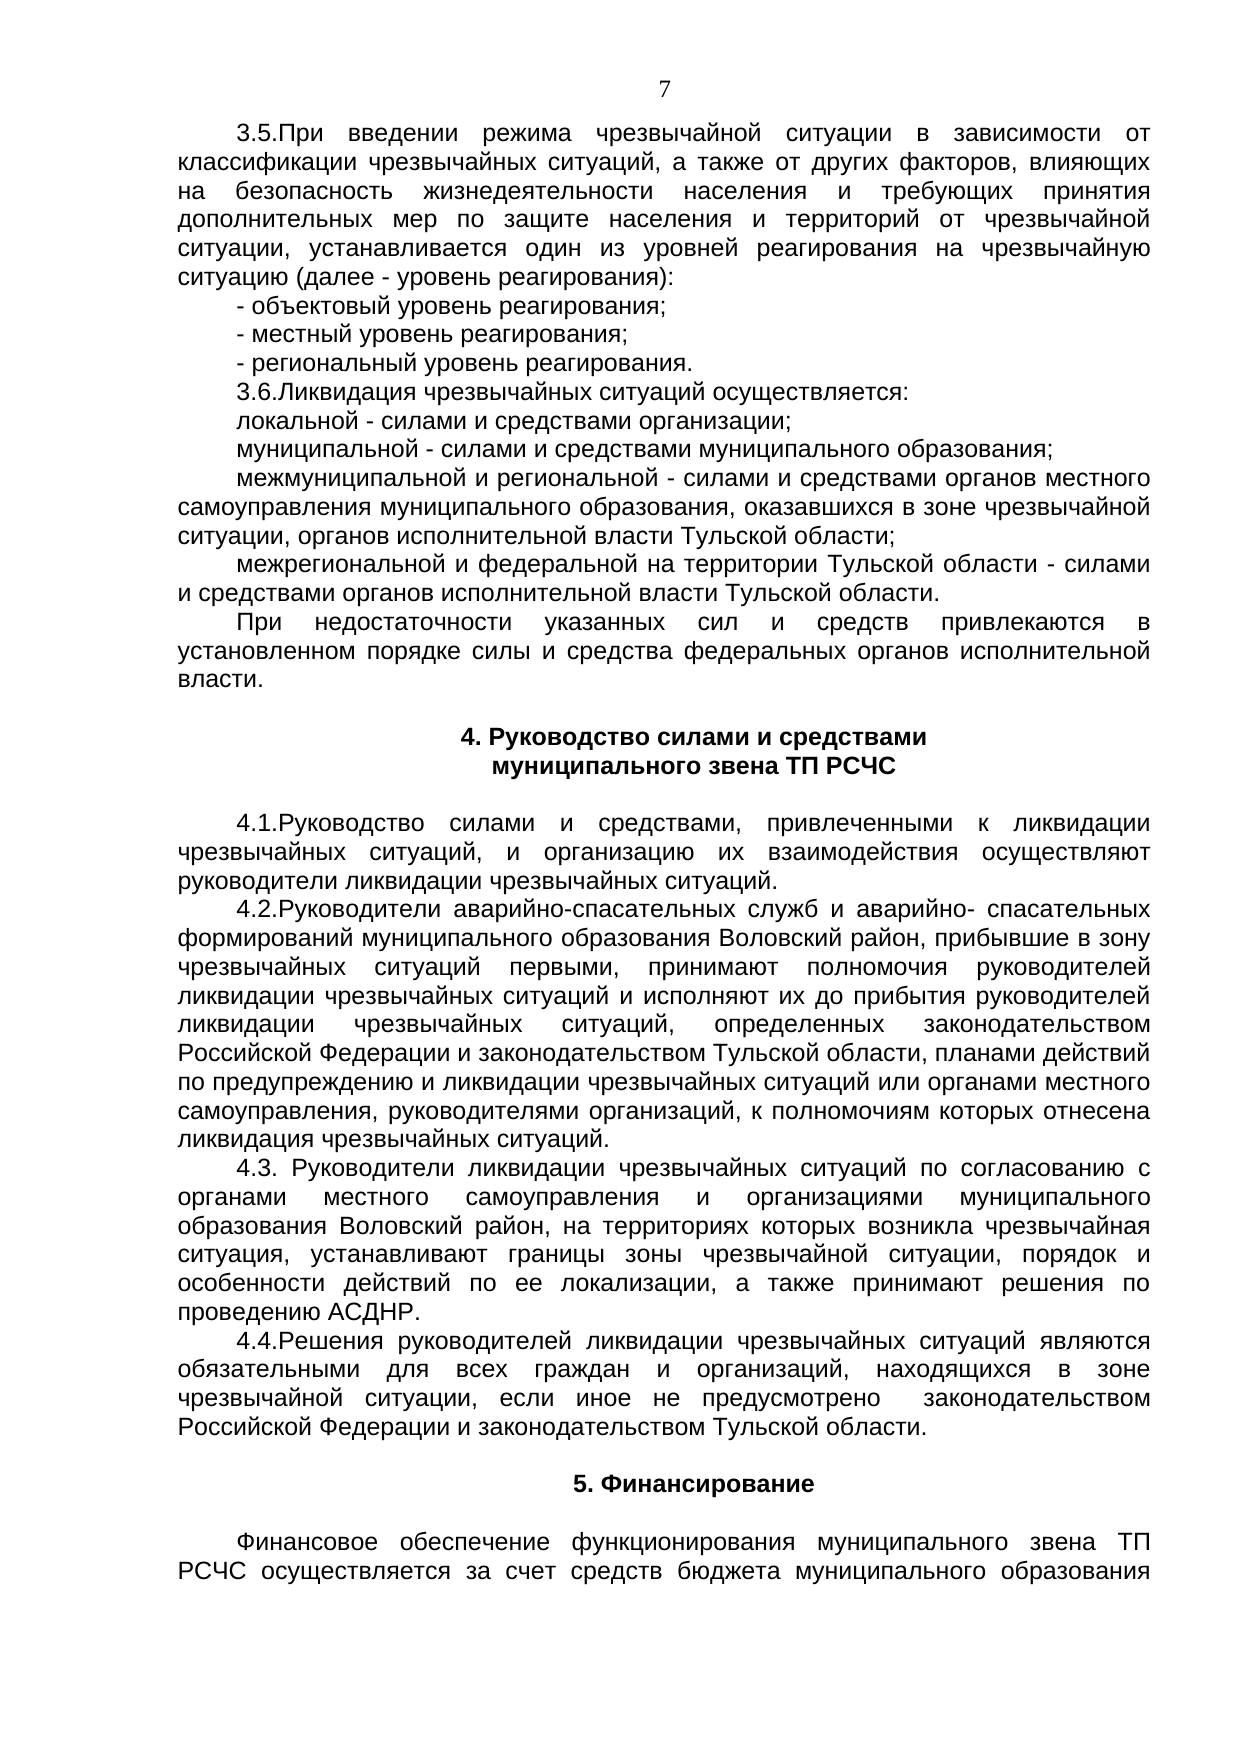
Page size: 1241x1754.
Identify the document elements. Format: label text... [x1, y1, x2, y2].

text 4.4.Решения руководителей ликвидации чрезвычайных ситуаций являются обязательными для всех граждан и организаций, находящихся в зоне чрезвычайной ситуации, если иное не предусмотрено законодательством Российской Федерации и законодательством Тульской области. [177, 1326, 1152, 1441]
text локальной - силами и средствами организации; [177, 406, 1152, 434]
text муниципальной - силами и средствами муниципального образования; [177, 434, 1152, 463]
text 4.2.Руководители аварийно-спасательных служб и аварийно- спасательных формирований муниципального образования Воловский район, прибывшие в зону чрезвычайных ситуаций первыми, принимают полномочия руководителей ликвидации чрезвычайных ситуаций и исполняют их до прибытия руководителей ликвидации чрезвычайных ситуаций, определенных законодательством Российской Федерации и законодательством Тульской области, планами действий по предупреждению и ликвидации чрезвычайных ситуаций или органами местного самоуправления, руководителями организаций, к полномочиям которых отнесена ликвидация чрезвычайных ситуаций. [177, 894, 1152, 1153]
text При недостаточности указанных сил и средств привлекаются в установленном порядке силы и средства федеральных органов исполнительной власти. [177, 607, 1152, 693]
text 4.1.Руководство силами и средствами, привлеченными к ликвидации чрезвычайных ситуаций, и организацию их взаимодействия осуществляют руководители ликвидации чрезвычайных ситуаций. [177, 808, 1152, 894]
text межмуниципальной и региональной - силами и средствами органов местного самоуправления муниципального образования, оказавшихся в зоне чрезвычайной ситуации, органов исполнительной власти Тульской области; [177, 463, 1152, 549]
text 4. Руководство силами и средствами [177, 722, 1152, 751]
text - региональный уровень реагирования. [177, 348, 1152, 377]
text межрегиональной и федеральной на территории Тульской области - силами и средствами органов исполнительной власти Тульской области. [177, 549, 1152, 607]
text - объектовый уровень реагирования; [177, 291, 1152, 319]
text 3.6.Ликвидация чрезвычайных ситуаций осуществляется: [177, 377, 1152, 406]
text муниципального звена ТП РСЧС [177, 751, 1152, 779]
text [177, 1527, 1152, 1584]
text - местный уровень реагирования; [177, 319, 1152, 348]
text 3.5.При введении режима чрезвычайной ситуации в зависимости от классификации чрезвычайных ситуаций, а также от других факторов, влияющих на безопасность жизнедеятельности населения и требующих принятия дополнительных мер по защите населения и территорий от чрезвычайной ситуации, устанавливается один из уровней реагирования на чрезвычайную ситуацию (далее - уровень реагирования): [177, 118, 1152, 291]
text 5. Финансирование [177, 1469, 1152, 1498]
text 4.3. Руководители ликвидации чрезвычайных ситуаций по согласованию с органами местного самоуправления и организациями муниципального образования Воловский район, на территориях которых возникла чрезвычайная ситуация, устанавливают границы зоны чрезвычайной ситуации, порядок и особенности действий по ее локализации, а также принимают решения по проведению АСДНР. [177, 1153, 1152, 1326]
